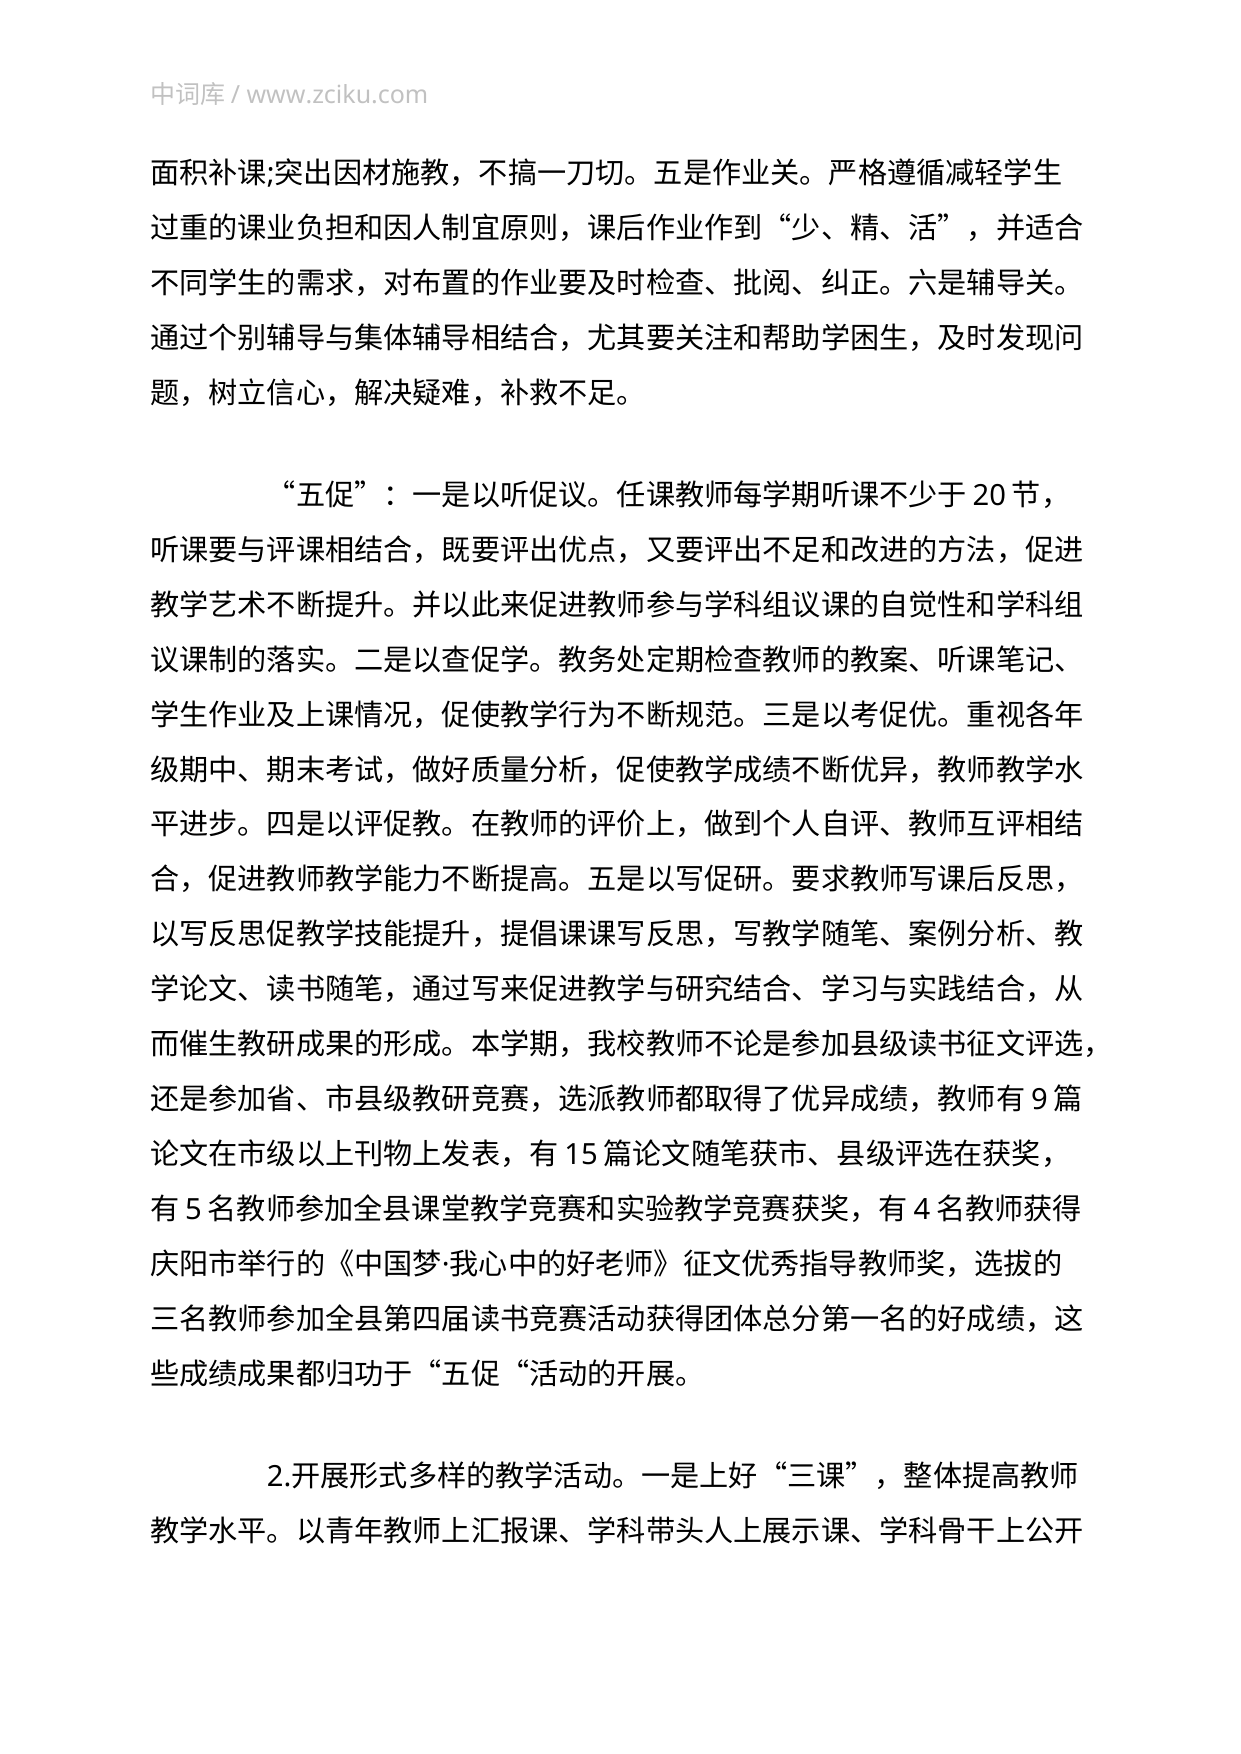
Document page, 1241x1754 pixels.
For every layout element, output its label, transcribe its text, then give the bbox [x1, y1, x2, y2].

text “五促”：一是以听促议。任课教师每学期听课不少于20节，听课要与评课相结合，既要评出优点，又要评出不足和改进的方法，促进教学艺术不断提升。并以此来促进教师参与学科组议课的自觉性和学科组议课制的落实。二是以查促学。教务处定期检查教师的教案、听课笔记、学生作业及上课情况，促使教学行为不断规范。三是以考促优。重视各年级期中、期末考试，做好质量分析，促使教学成绩不断优异，教师教学水平进步。四是以评促教。在教师的评价上，做到个人自评、教师互评相结合，促进教师教学能力不断提高。五是以写促研。要求教师写课后反思，以写反思促教学技能提升，提倡课课写反思，写教学随笔、案例分析、教学论文、读书随笔，通过写来促进教学与研究结合、学习与实践结合，从而催生教研成果的形成。本学期，我校教师不论是参加县级读书征文评选，还是参加省、市县级教研竞赛，选派教师都取得了优异成绩，教师有9篇论文在市级以上刊物上发表，有15篇论文随笔获市、县级评选在获奖，有5名教师参加全县课堂教学竞赛和实验教学竞赛获奖，有4名教师获得庆阳市举行的《中国梦·我心中的好老师》征文优秀指导教师奖，选拔的三名教师参加全县第四届读书竞赛活动获得团体总分第一名的好成绩，这些成绩成果都归功于“五促“活动的开展。 [150, 471, 1090, 1393]
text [150, 150, 1090, 412]
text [150, 1452, 1090, 1549]
